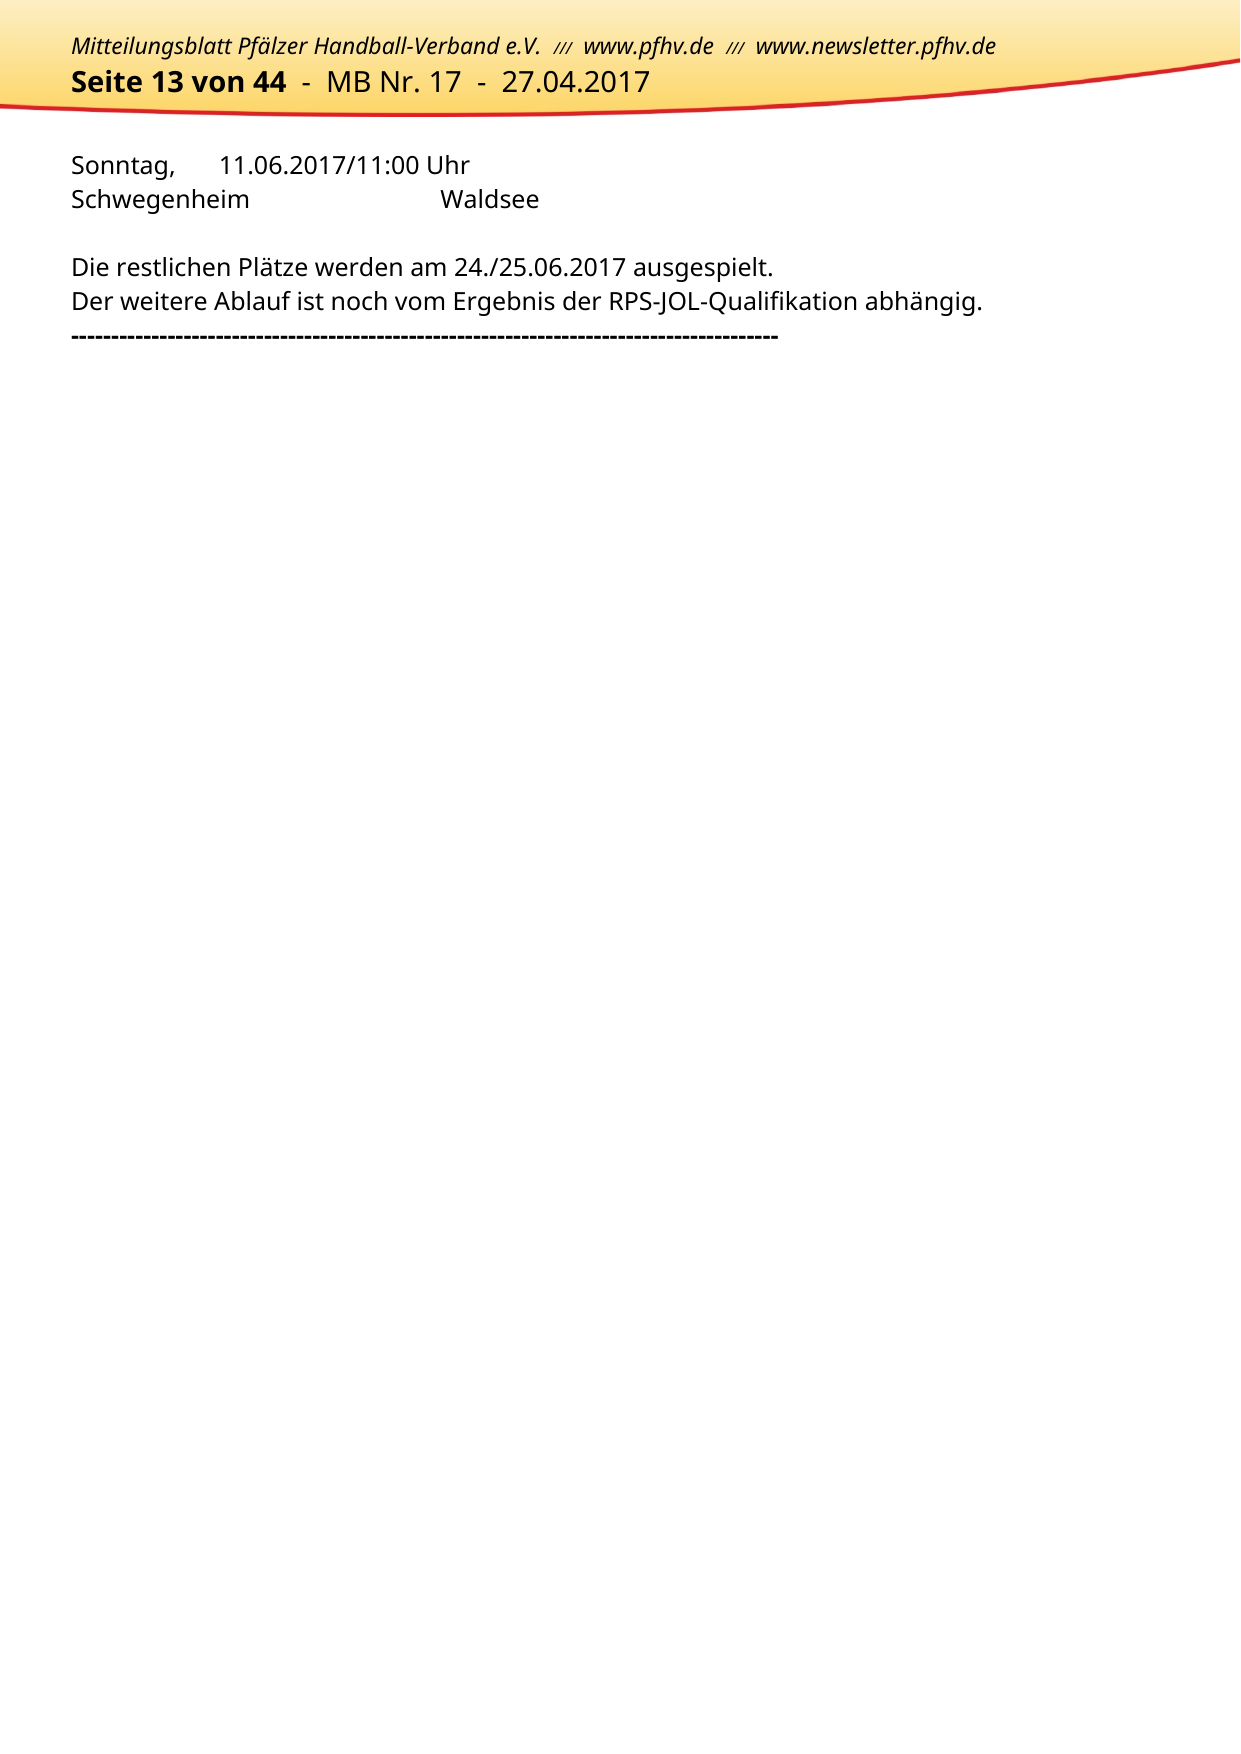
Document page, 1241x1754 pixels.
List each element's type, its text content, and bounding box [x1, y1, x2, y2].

text Der weitere Ablauf ist noch vom Ergebnis der RPS-JOL-Qualifikation abhängig. [71, 284, 1169, 318]
text Schwegenheim Waldsee [71, 182, 1169, 216]
text ---------------------------------------------------------------------------------------- [71, 318, 1169, 352]
picture [0, 0, 1241, 117]
text Sonntag, 11.06.2017/11:00 Uhr [71, 148, 1169, 182]
text Die restlichen Plätze werden am 24./25.06.2017 ausgespielt. [71, 250, 1169, 284]
